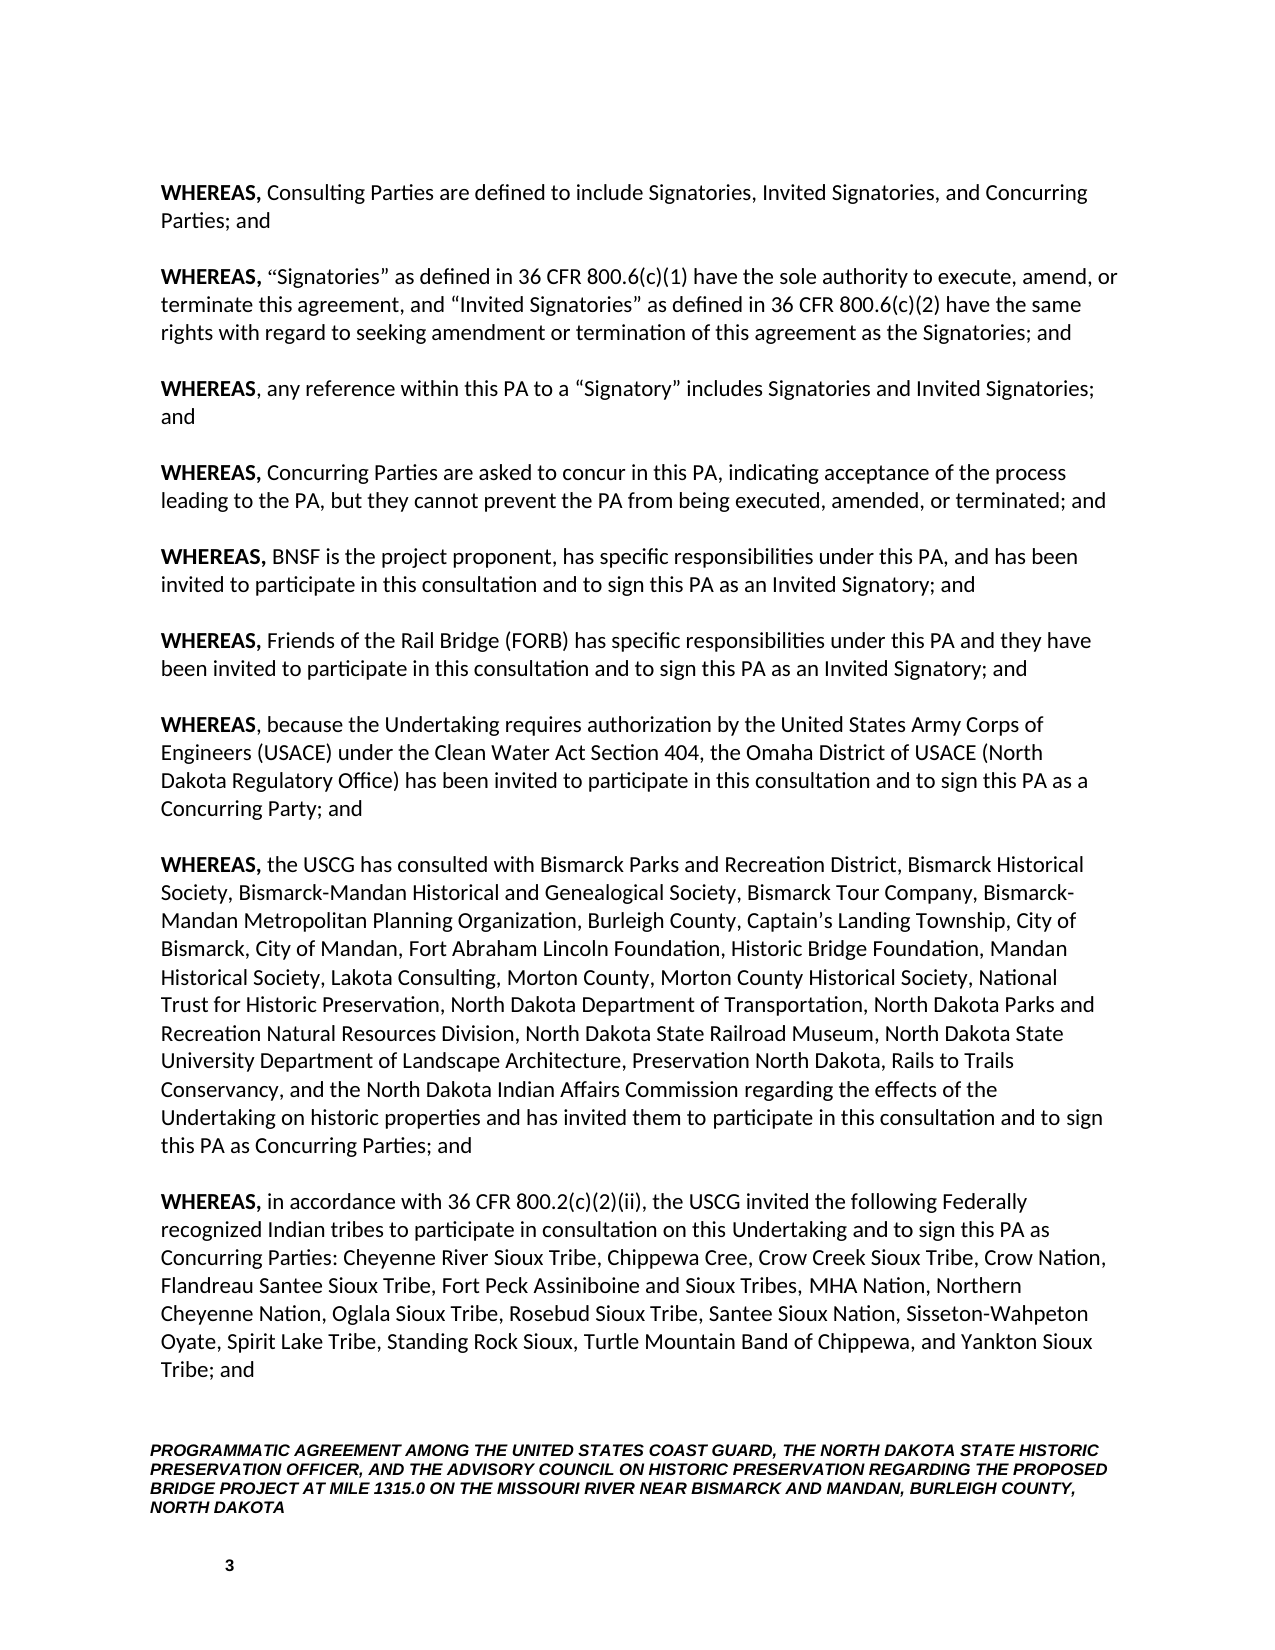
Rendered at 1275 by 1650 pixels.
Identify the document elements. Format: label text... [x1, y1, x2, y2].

text WHEREAS, “Signatories” as defined in 36 CFR 800.6(c)(1) have the sole authority to execute, amend, or terminate this agreement, and “Invited Signatories” as defined in 36 CFR 800.6(c)(2) have the same rights with regard to seeking amendment or termination of this agreement as the Signatories; and [161, 262, 1125, 346]
text WHEREAS, Concurring Parties are asked to concur in this PA, indicating acceptance of the process leading to the PA, but they cannot prevent the PA from being executed, amended, or terminated; and [161, 458, 1110, 514]
text WHEREAS, because the Undertaking requires authorization by the United States Army Corps of Engineers (USACE) under the Clean Water Act Section 404, the Omaha District of USACE (North Dakota Regulatory Office) has been invited to participate in this consultation and to sign this PA as a Concurring Party; and [161, 710, 1109, 822]
text WHEREAS, Friends of the Rail Bridge (FORB) has specific responsibilities under this PA and they have been invited to participate in this consultation and to sign this PA as an Invited Signatory; and [161, 626, 1109, 682]
text WHEREAS, BNSF is the project proponent, has specific responsibilities under this PA, and has been invited to participate in this consultation and to sign this PA as an Invited Signatory; and [161, 542, 1109, 598]
text WHEREAS, the USCG has consulted with Bismarck Parks and Recreation District, Bismarck Historical Society, Bismarck-Mandan Historical and Genealogical Society, Bismarck Tour Company, Bismarck-Mandan Metropolitan Planning Organization, Burleigh County, Captain’s Landing Township, City of Bismarck, City of Mandan, Fort Abraham Lincoln Foundation, Historic Bridge Foundation, Mandan Historical Society, Lakota Consulting, Morton County, Morton County Historical Society, National Trust for Historic Preservation, North Dakota Department of Transportation, North Dakota Parks and Recreation Natural Resources Division, North Dakota State Railroad Museum, North Dakota State University Department of Landscape Architecture, Preservation North Dakota, Rails to Trails Conservancy, and the North Dakota Indian Affairs Commission regarding the effects of the Undertaking on historic properties and has invited them to participate in this consultation and to sign this PA as Concurring Parties; and [161, 851, 1109, 1159]
text WHEREAS, any reference within this PA to a “Signatory” includes Signatories and Invited Signatories; and [161, 374, 1125, 430]
text WHEREAS, Consulting Parties are defined to include Signatories, Invited Signatories, and Concurring Parties; and [161, 178, 1125, 234]
text WHEREAS, in accordance with 36 CFR 800.2(c)(2)(ii), the USCG invited the following Federally recognized Indian tribes to participate in consultation on this Undertaking and to sign this PA as Concurring Parties: Cheyenne River Sioux Tribe, Chippewa Cree, Crow Creek Sioux Tribe, Crow Nation, Flandreau Santee Sioux Tribe, Fort Peck Assiniboine and Sioux Tribes, MHA Nation, Northern Cheyenne Nation, Oglala Sioux Tribe, Rosebud Sioux Tribe, Santee Sioux Nation, Sisseton-Wahpeton Oyate, Spirit Lake Tribe, Standing Rock Sioux, Turtle Mountain Band of Chippewa, and Yankton Sioux Tribe; and [161, 1187, 1109, 1383]
